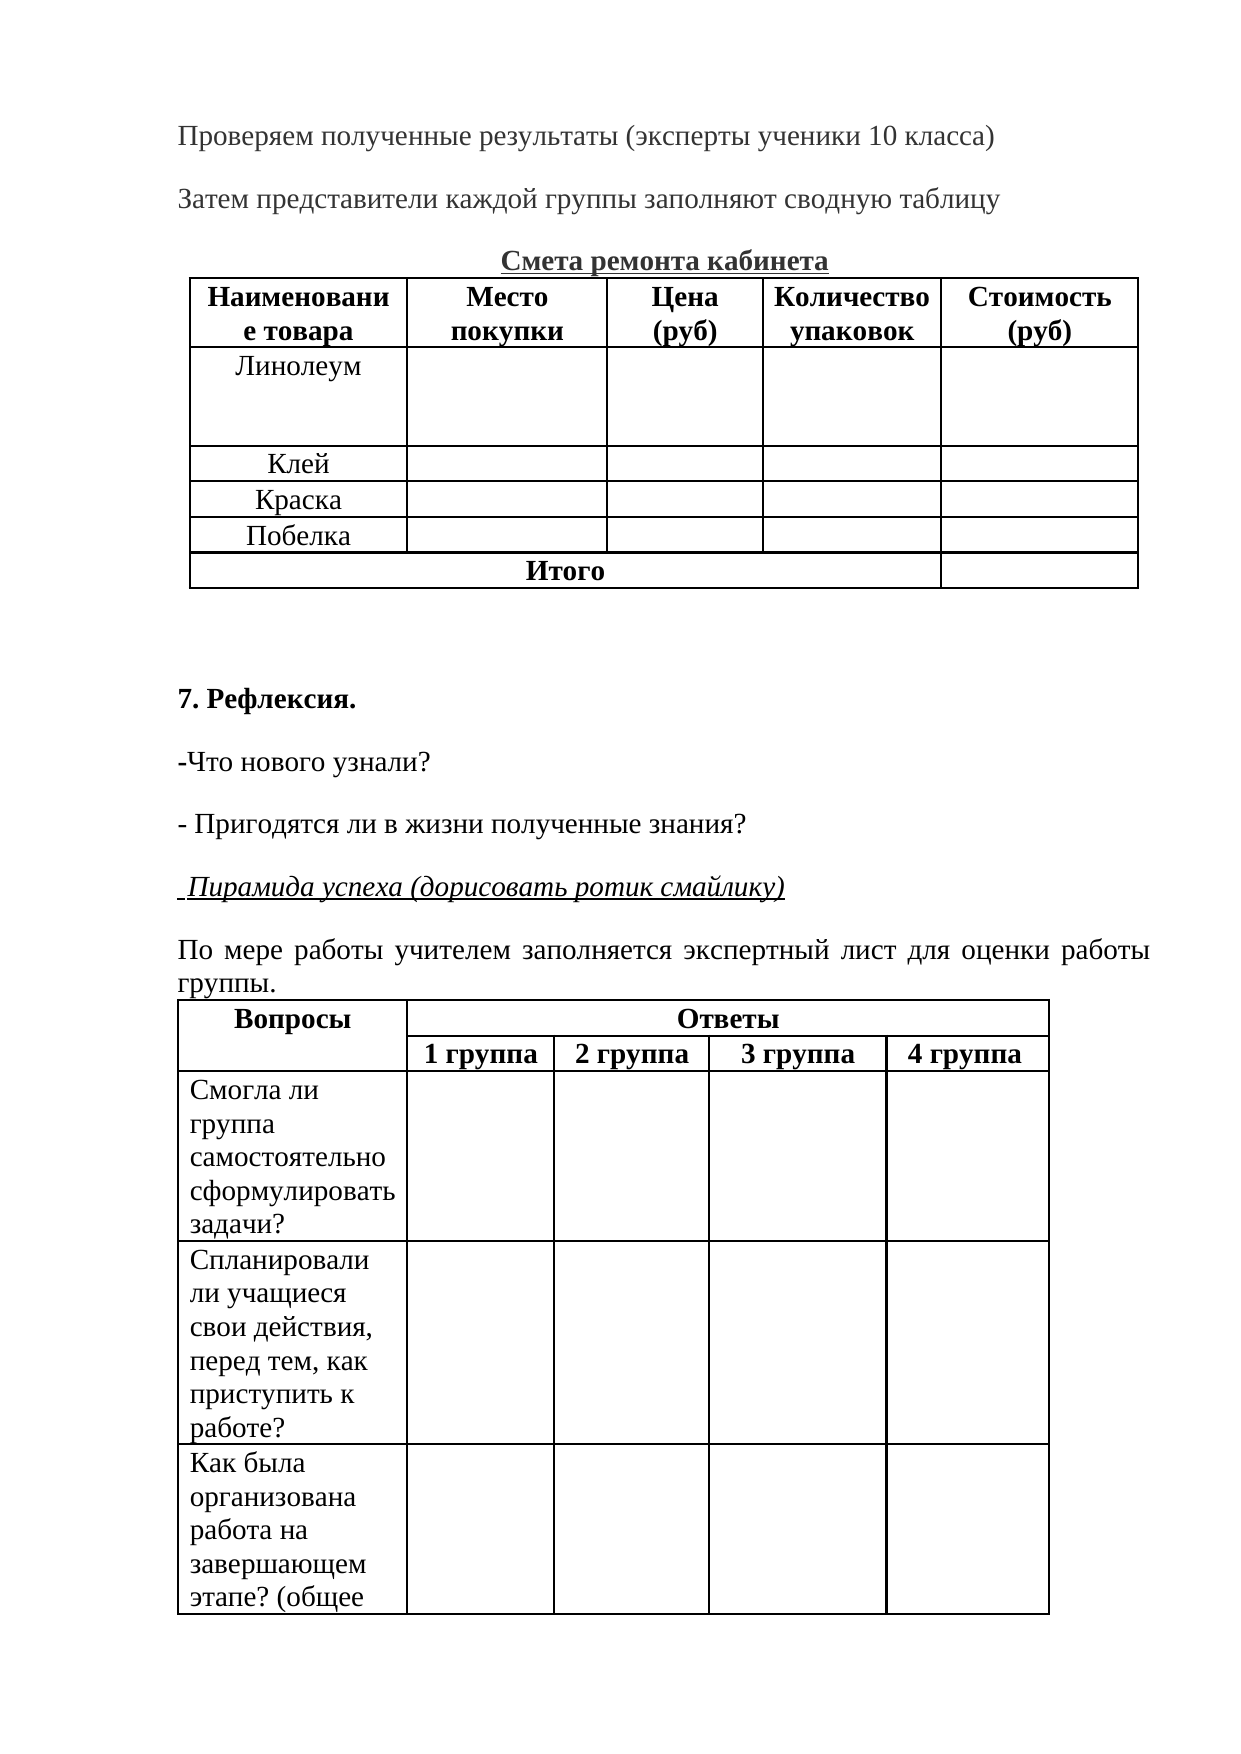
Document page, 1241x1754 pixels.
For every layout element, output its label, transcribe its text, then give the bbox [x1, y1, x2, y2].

text Пирамида успеха (дорисовать ротик смайлику) [177, 869, 1152, 903]
table_cell [608, 447, 762, 480]
table_cell 3 группа [710, 1037, 885, 1070]
table_header Количество упаковок [764, 279, 940, 346]
text -Что нового узнали? [177, 744, 1152, 777]
table_cell [608, 348, 762, 444]
table_cell [408, 482, 606, 516]
table_header Ответы [408, 1001, 1048, 1034]
table_cell [764, 447, 940, 480]
table_cell [555, 1242, 708, 1443]
table_cell [710, 1072, 885, 1240]
table_cell [942, 554, 1137, 587]
table_cell [408, 1242, 553, 1443]
table_cell [764, 482, 940, 516]
table_cell Линолеум [191, 348, 406, 444]
table_cell [888, 1445, 1048, 1613]
table_cell [942, 482, 1137, 516]
table_cell [888, 1072, 1048, 1240]
table_cell 1 группа [408, 1037, 553, 1070]
table_cell [408, 447, 606, 480]
table_cell [710, 1242, 885, 1443]
table_cell [942, 348, 1137, 444]
table_cell [888, 1242, 1048, 1443]
table_cell Спланировали ли учащиеся свои действия, перед тем, как приступить к работе? [179, 1242, 406, 1443]
table_cell [408, 518, 606, 551]
table_cell [408, 348, 606, 444]
text По мере работы учителем заполняется экспертный лист для оценки работы группы. [177, 932, 1152, 999]
table_cell [555, 1445, 708, 1613]
table_cell 4 группа [888, 1037, 1048, 1070]
table_cell [710, 1445, 885, 1613]
table_cell Итого [191, 554, 940, 587]
table_cell [408, 1445, 553, 1613]
table_header Цена (руб) [608, 279, 762, 346]
table_cell [408, 1072, 553, 1240]
text - Пригодятся ли в жизни полученные знания? [177, 806, 1152, 840]
table_header Вопросы [179, 1001, 406, 1070]
table_cell Побелка [191, 518, 406, 551]
text Затем представители каждой группы заполняют сводную таблицу [177, 181, 1152, 214]
table_cell Клей [191, 447, 406, 480]
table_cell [179, 1445, 406, 1613]
table_cell [942, 518, 1137, 551]
text Смета ремонта кабинета [177, 243, 1152, 277]
table_cell [608, 482, 762, 516]
table_header Стоимость (руб) [942, 279, 1137, 346]
table_header Место покупки [408, 279, 606, 346]
text Проверяем полученные результаты (эксперты ученики 10 класса) [177, 118, 1152, 152]
table_cell Смогла ли группа самостоятельно сформулировать задачи? [179, 1072, 406, 1240]
table_cell [764, 518, 940, 551]
text 7. Рефлексия. [177, 681, 1152, 714]
table_cell [608, 518, 762, 551]
table_cell [764, 348, 940, 444]
table_cell Краска [191, 482, 406, 516]
table_header Наименование товара [191, 279, 406, 346]
table_cell [942, 447, 1137, 480]
table_cell 2 группа [555, 1037, 708, 1070]
table_cell [555, 1072, 708, 1240]
